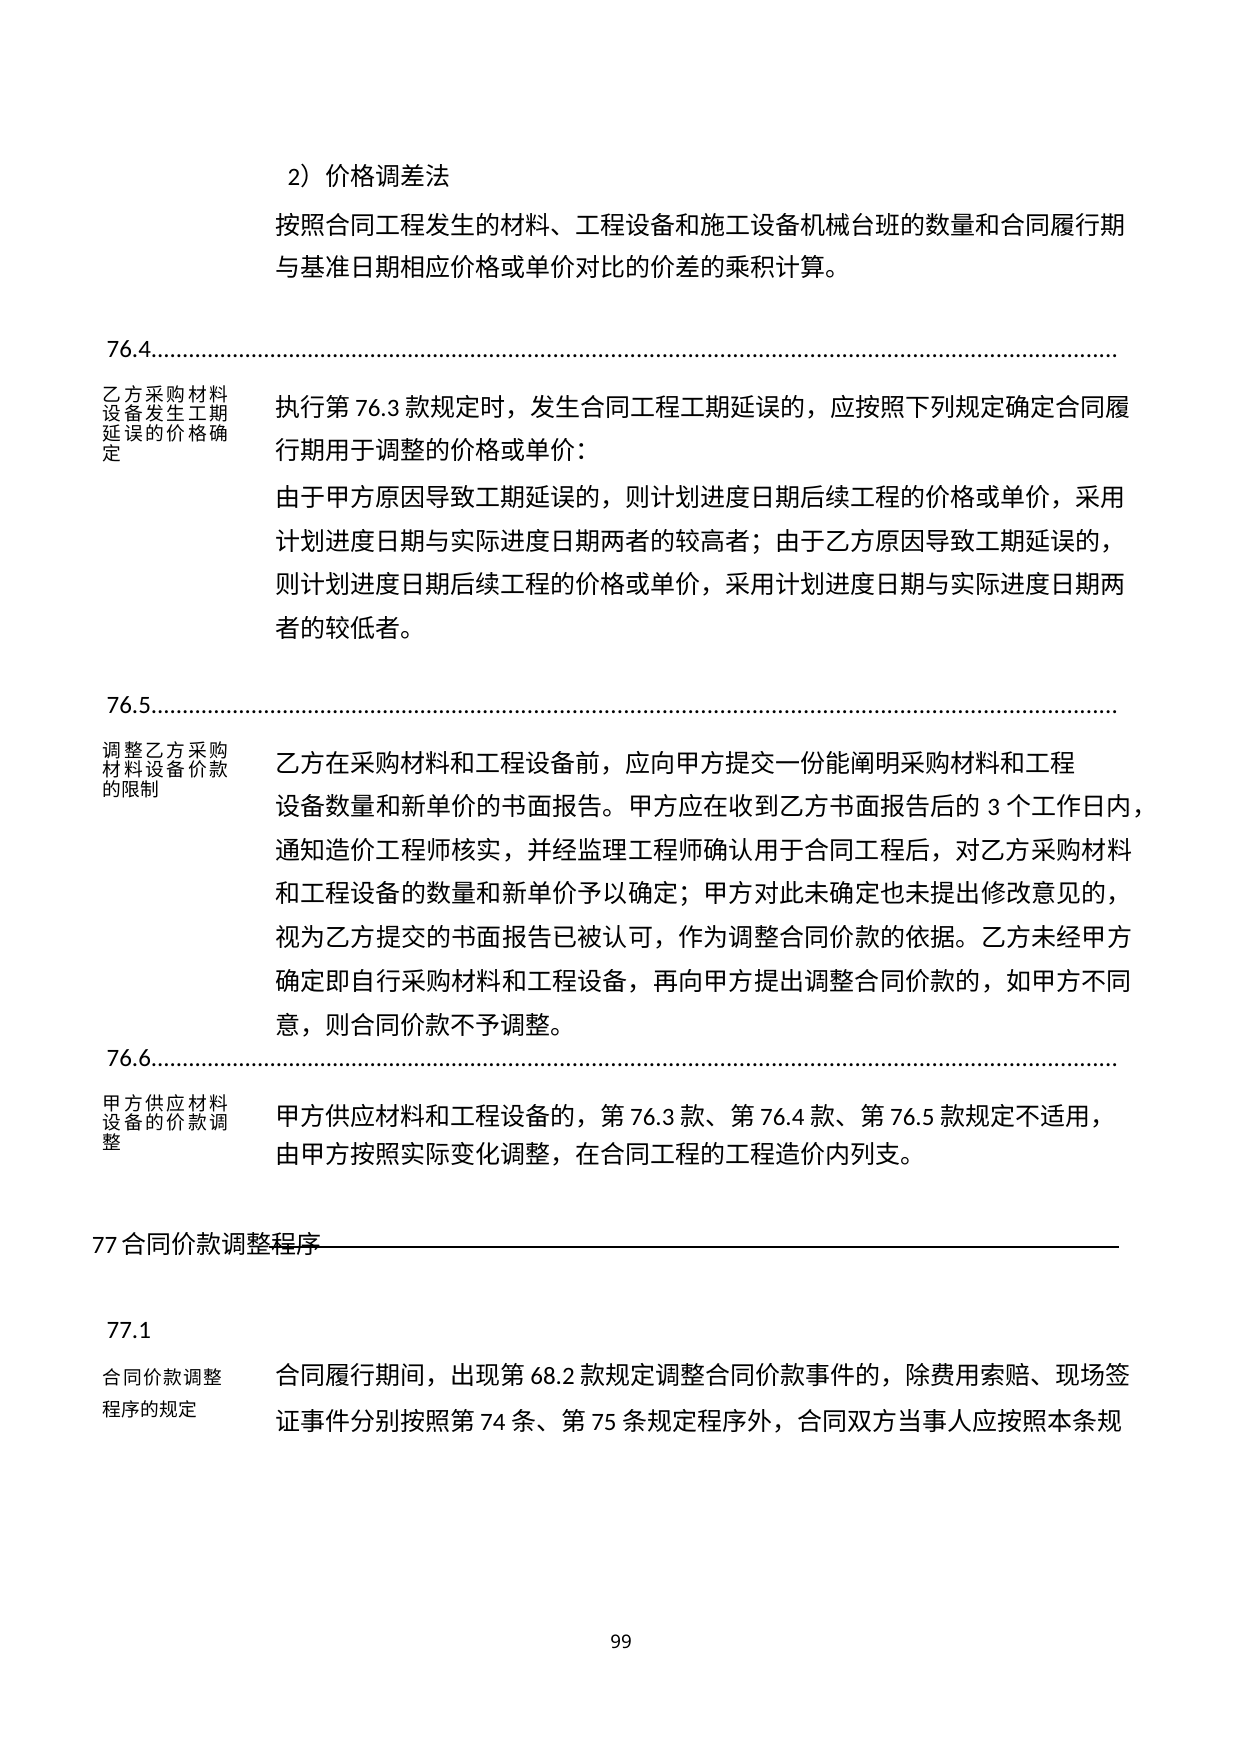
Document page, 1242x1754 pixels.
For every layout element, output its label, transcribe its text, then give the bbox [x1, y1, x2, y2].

text 乙方采购材料设备发生工期延误的价格确定 [103, 385, 228, 466]
text 设备数量和新单价的书面报告。甲方应在收到乙方书面报告后的3 个工作日内，通知造价工程师核实，并经监理工程师确认用于合同工程后，对乙方采购材料和工程设备的数量和新单价予以确定；甲方对此未确定也未提出修改意见的，视为乙方提交的书面报告已被认可，作为调整合同价款的依据。乙方未经甲方确定即自行采购材料和工程设备，再向甲方提出调整合同价款的，如甲方不同意，则合同价款不予调整。 [275, 780, 1132, 1043]
text 77.1 [106, 1314, 224, 1344]
text 甲方供应材料设备的价款调整 [103, 1094, 228, 1155]
text 执行第76.3 款规定时，发生合同工程工期延误的，应按照下列规定确定合同履 [275, 385, 1150, 421]
text 合同履行期间，出现第68.2 款规定调整合同价款事件的，除费用索赔、现场签证事件分别按照第74 条、第75 条规定程序外，合同双方当事人应按照本条规 [275, 1356, 1133, 1437]
text 76.4 [106, 333, 1150, 362]
text 77 合同价款调整程序 [92, 1223, 1150, 1261]
text 由甲方按照实际变化调整，在合同工程的工程造价内列支。 [275, 1135, 1150, 1171]
text 76.6 [106, 1043, 1132, 1071]
text 76.5 [106, 690, 1150, 718]
text 行期用于调整的价格或单价： [275, 424, 1132, 468]
text 甲方供应材料和工程设备的，第76.3 款、第76.4 款、第76.5 款规定不适用， [275, 1094, 1150, 1130]
text 由于甲方原因导致工期延误的，则计划进度日期后续工程的价格或单价，采用计划进度日期与实际进度日期两者的较高者；由于乙方原因导致工期延误的，则计划进度日期后续工程的价格或单价，采用计划进度日期与实际进度日期两者的较低者。 [275, 471, 1132, 646]
text 按照合同工程发生的材料、工程设备和施工设备机械台班的数量和合同履行期与基准日期相应价格或单价对比的价差的乘积计算。 [275, 205, 1132, 283]
text 调整乙方采购材料设备价款的限制 [103, 741, 228, 802]
text 合同价款调整程序的规定 [103, 1363, 228, 1421]
text 乙方在采购材料和工程设备前，应向甲方提交一份能阐明采购材料和工程 [275, 741, 1130, 775]
text 2）价格调差法 [275, 157, 1132, 193]
